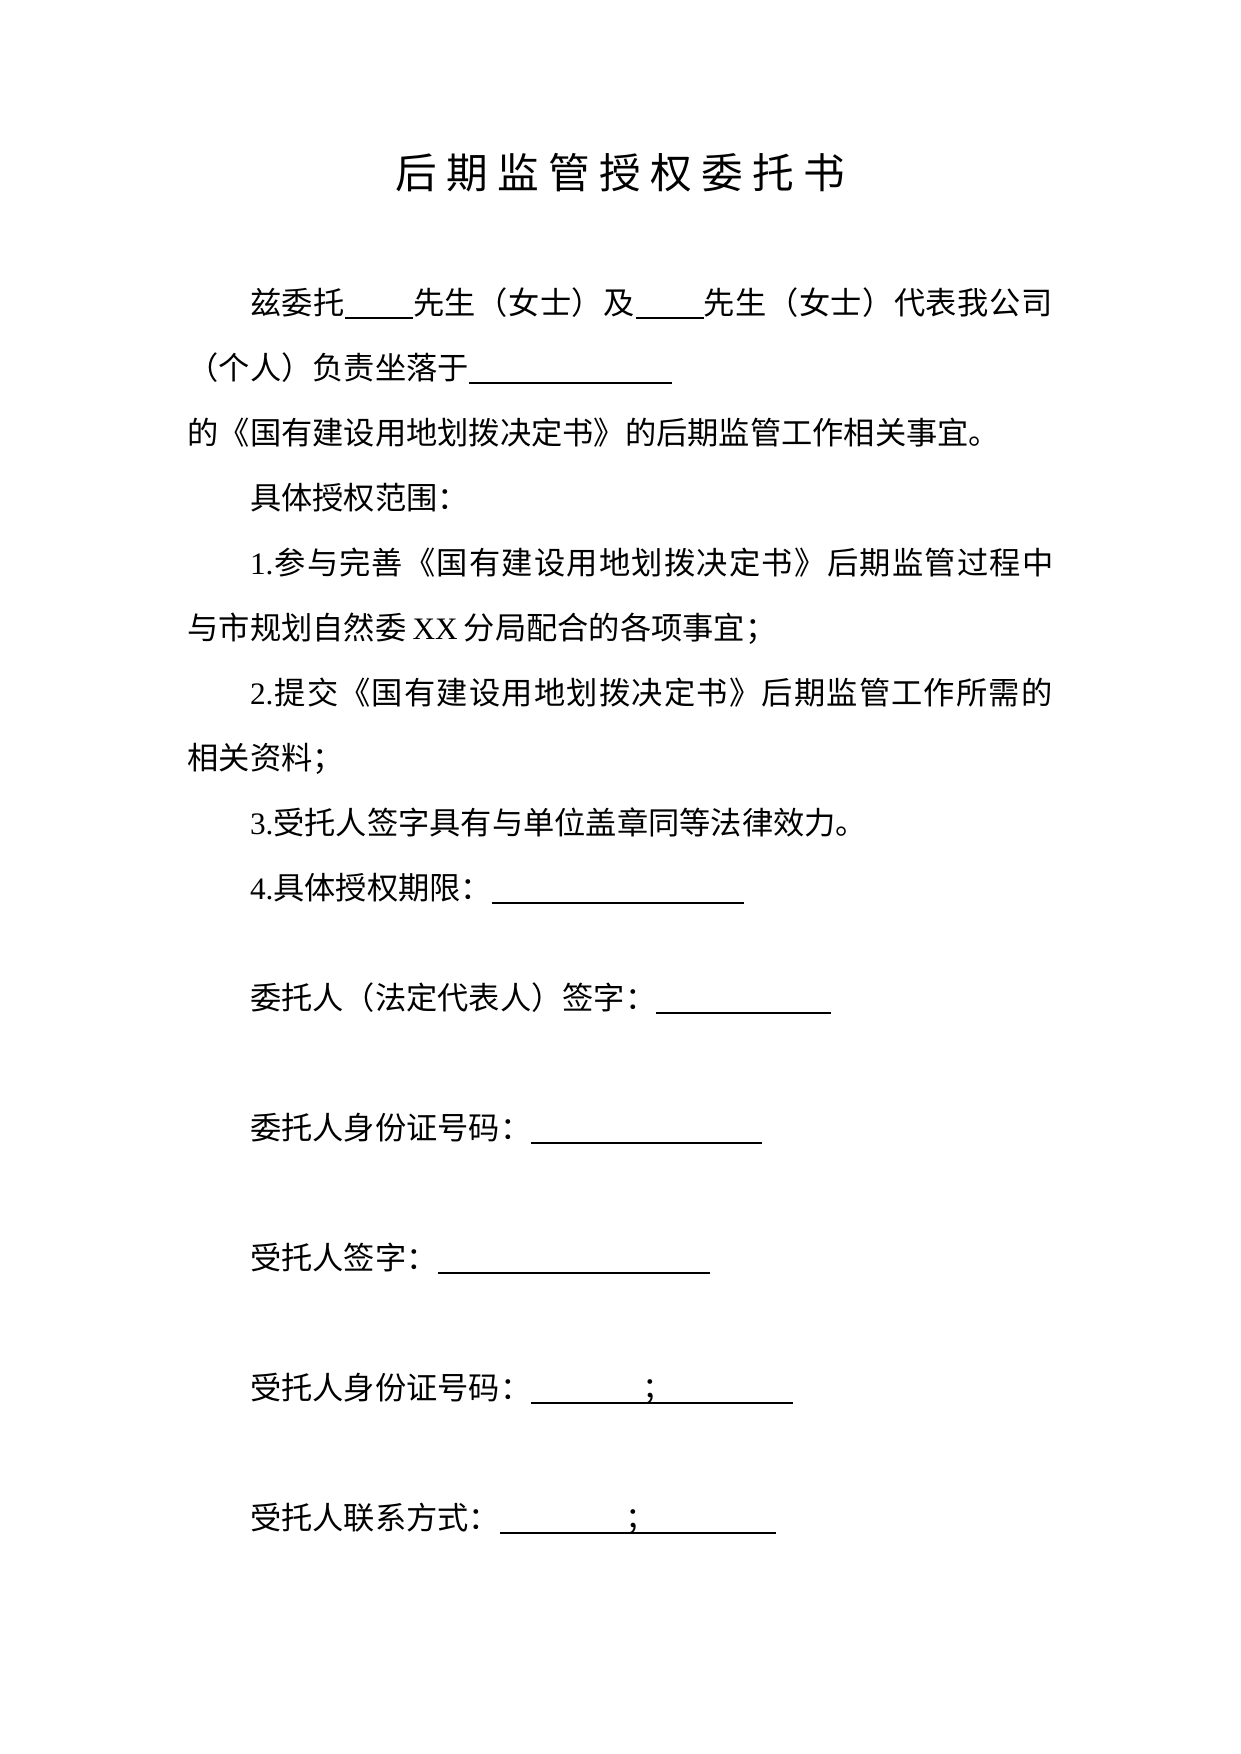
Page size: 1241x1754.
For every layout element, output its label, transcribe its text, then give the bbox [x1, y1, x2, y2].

text 兹委托 先生（女士）及 先生（女士）代表我公司（个人）负责坐落于 [187, 268, 1053, 398]
text 具体授权范围： [187, 463, 1053, 528]
text 受托人身份证号码： ； [187, 1353, 1053, 1418]
text 受托人签字： [187, 1223, 1053, 1288]
text 3.受托人签字具有与单位盖章同等法律效力。 [187, 788, 1053, 853]
text 受托人联系方式： ； [187, 1483, 1053, 1548]
text 委托人（法定代表人）签字： [187, 963, 1053, 1028]
text 后 期 监 管 授 权 委 托 书 [187, 138, 1053, 203]
text 的《国有建设用地划拨决定书》的后期监管工作相关事宜。 [187, 398, 1053, 463]
text 4.具体授权期限： [187, 853, 1053, 918]
text 委托人身份证号码： [187, 1093, 1053, 1158]
text 2.提交《国有建设用地划拨决定书》后期监管工作所需的相关资料； [187, 658, 1053, 788]
text 1.参与完善《国有建设用地划拨决定书》后期监管过程中与市规划自然委XX分局配合的各项事宜； [187, 528, 1053, 658]
